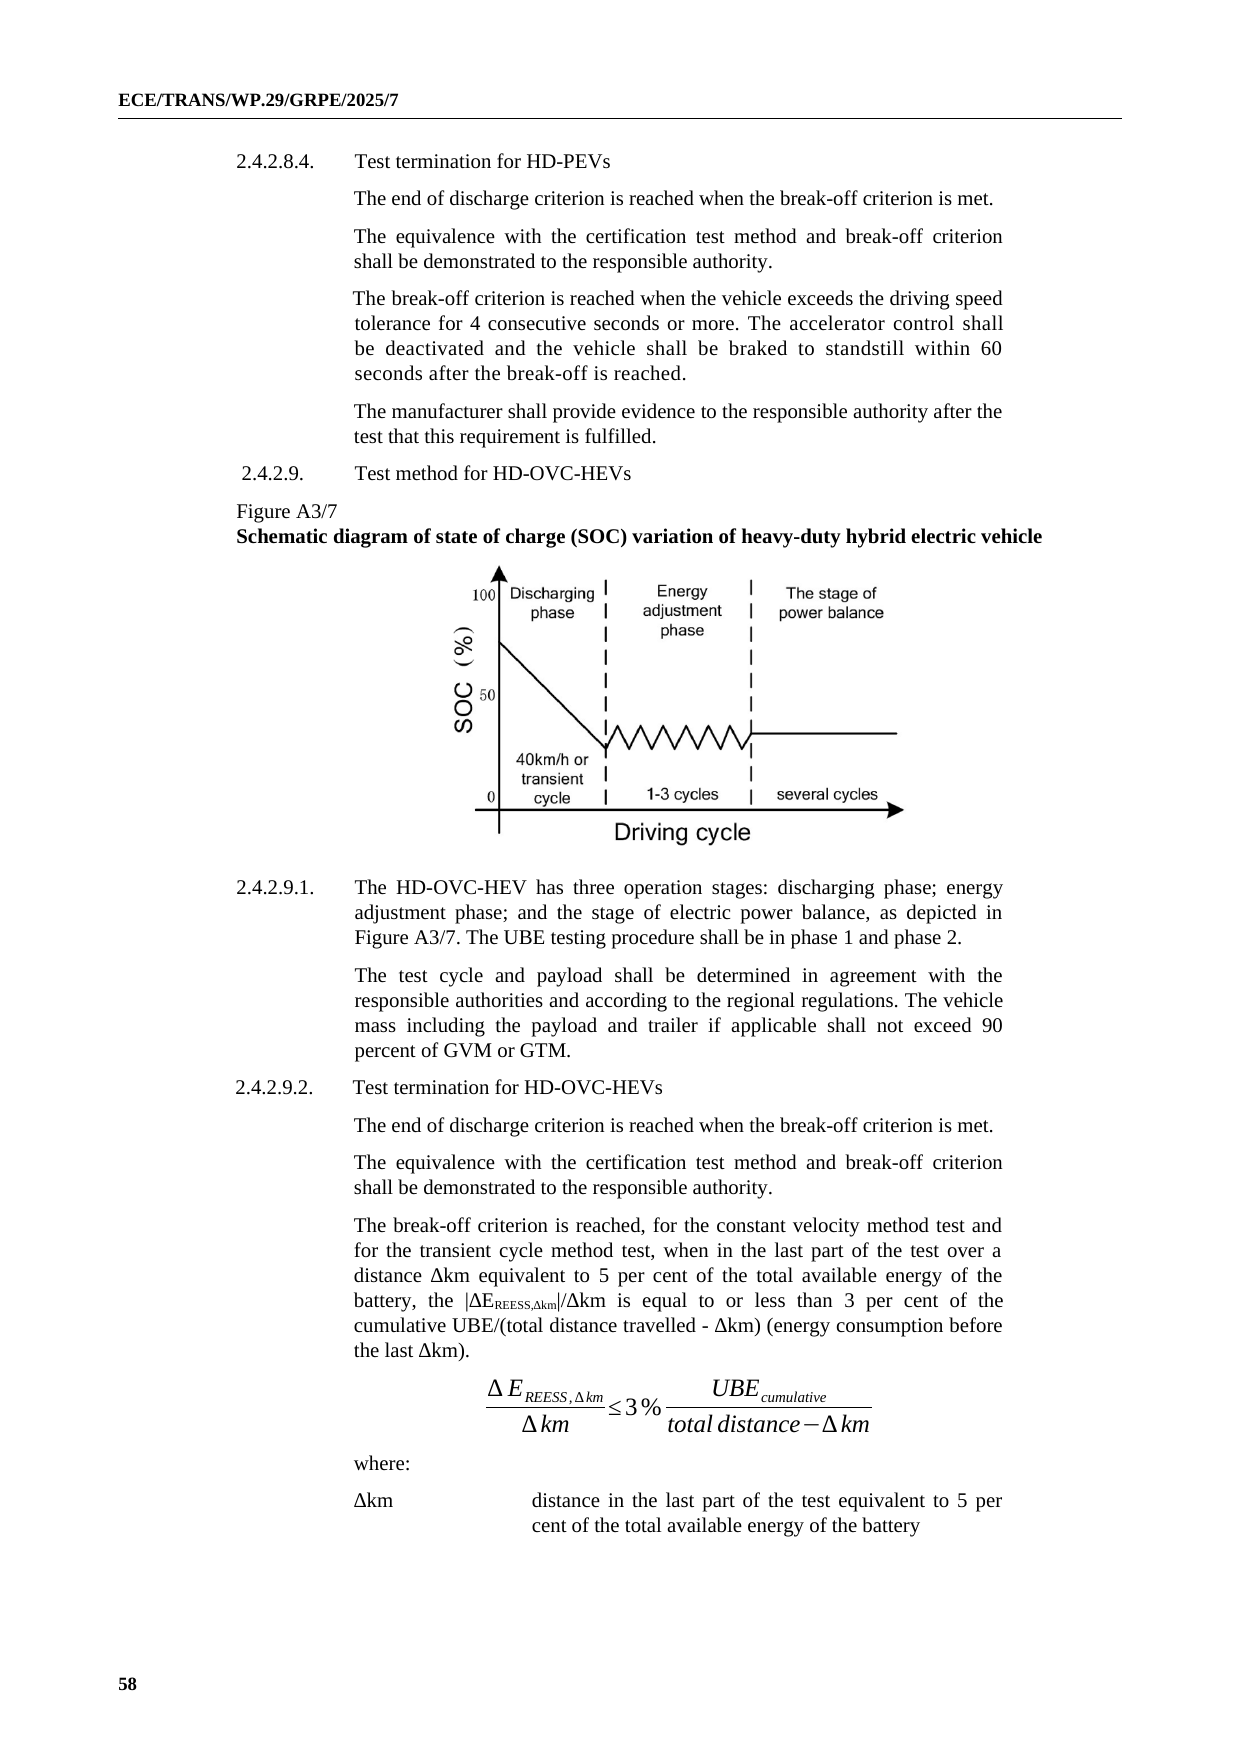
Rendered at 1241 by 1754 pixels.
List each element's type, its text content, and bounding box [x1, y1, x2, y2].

text The end of discharge criterion is reached when the break-off criterion is met. [354, 185, 1003, 210]
text Figure A3/7 [236, 498, 1122, 523]
text The break-off criterion is reached, for the constant velocity method test and for the transient cycle method test, when in the last part of the test over a distance ∆km equivalent to 5 per cent of the total available energy of the battery, the |∆EREESS,∆km|/∆km is equal to or less than 3 per cent of the cumulative UBE/(total distance travelled - ∆km) (energy consumption before the last ∆km). [354, 1212, 1003, 1362]
text where: [354, 1449, 1003, 1474]
text The end of discharge criterion is reached when the break-off criterion is met. [354, 1112, 1003, 1137]
text 2.4.2.9. Test method for HD-OVC-HEVs [236, 460, 1004, 485]
text Schematic diagram of state of charge (SOC) variation of heavy-duty hybrid electric vehicle [236, 523, 1122, 548]
text The manufacturer shall provide evidence to the responsible authority after the test that this requirement is fulfilled. [354, 398, 1003, 448]
text 2.4.2.9.1. The HD-OVC-HEV has three operation stages: discharging phase; energy adjustment phase; and the stage of electric power balance, as depicted in Figure A3/7. The UBE testing procedure shall be in phase 1 and phase 2. [236, 874, 1004, 949]
picture [450, 560, 909, 850]
text ∆km distance in the last part of the test equivalent to 5 per cent of the total available energy of the battery [354, 1487, 1003, 1537]
text The equivalence with the certification test method and break-off criterion shall be demonstrated to the responsible authority. [354, 1149, 1003, 1199]
text The test cycle and payload shall be determined in agreement with the responsible authorities and according to the regional regulations. The vehicle mass including the payload and trailer if applicable shall not exceed 90 percent of GVM or GTM. [354, 962, 1004, 1062]
text The equivalence with the certification test method and break-off criterion shall be demonstrated to the responsible authority. [354, 223, 1003, 273]
text 2.4.2.9.2. Test termination for HD-OVC-HEVs [177, 1074, 1004, 1099]
text 2.4.2.8.4. Test termination for HD-PEVs [236, 148, 1004, 173]
text The break-off criterion is reached when the vehicle exceeds the driving speed tolerance for 4 consecutive seconds or more. The accelerator control shall be deactivated and the vehicle shall be braked to standstill within 60 seconds after the break-off is reached. [352, 285, 1004, 385]
